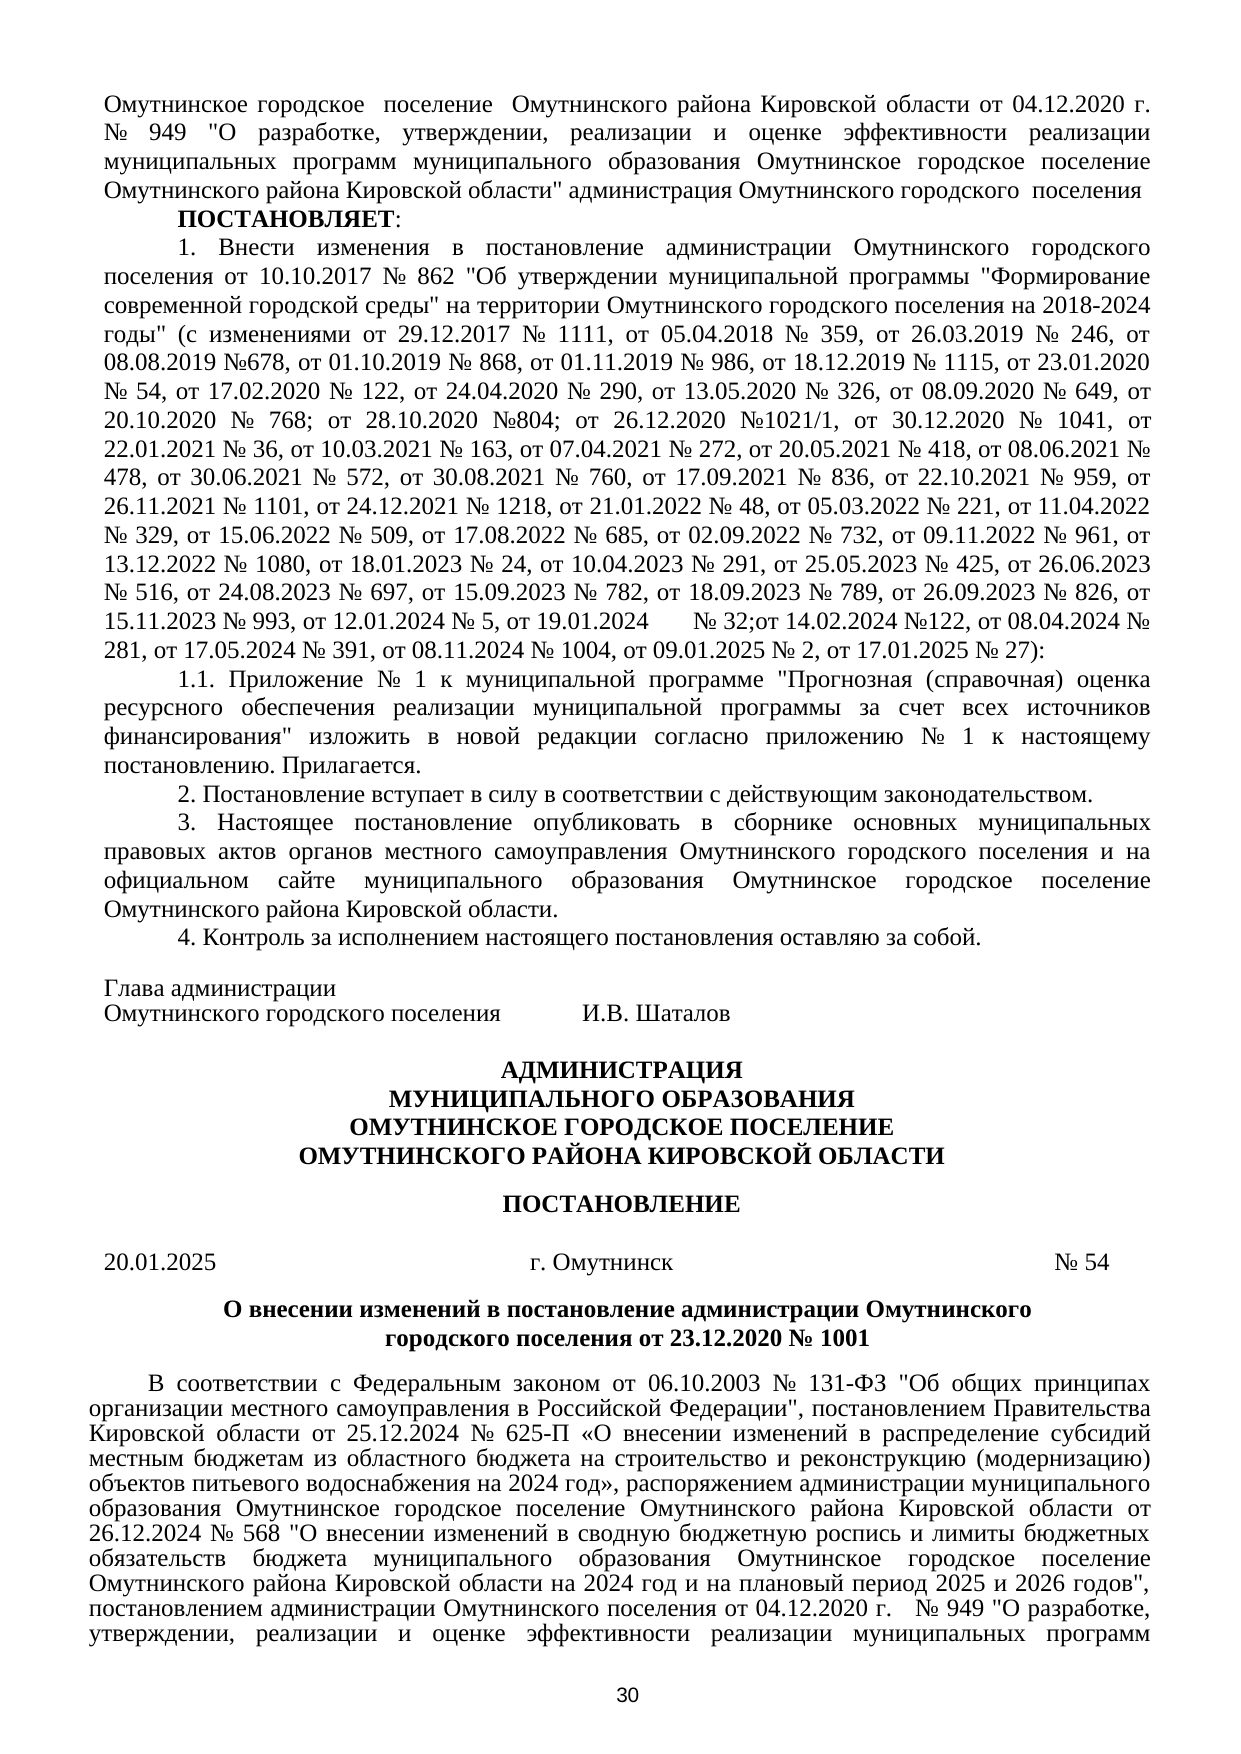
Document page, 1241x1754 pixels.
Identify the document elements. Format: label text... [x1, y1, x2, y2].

text 1. Внести изменения в постановление администрации Омутнинского городского поселения от 10.10.2017 № 862 "Об утверждении муниципальной программы "Формирование современной городской среды" на территории Омутнинского городского поселения на 2018-2024 годы" (с изменениями от 29.12.2017 № 1111, от 05.04.2018 № 359, от 26.03.2019 № 246, от 08.08.2019 №678, от 01.10.2019 № 868, от 01.11.2019 № 986, от 18.12.2019 № 1115, от 23.01.2020 № 54, от 17.02.2020 № 122, от 24.04.2020 № 290, от 13.05.2020 № 326, от 08.09.2020 № 649, от 20.10.2020 № 768; от 28.10.2020 №804; от 26.12.2020 №1021/1, от 30.12.2020 № 1041, от 22.01.2021 № 36, от 10.03.2021 № 163, от 07.04.2021 № 272, от 20.05.2021 № 418, от 08.06.2021 № 478, от 30.06.2021 № 572, от 30.08.2021 № 760, от 17.09.2021 № 836, от 22.10.2021 № 959, от 26.11.2021 № 1101, от 24.12.2021 № 1218, от 21.01.2022 № 48, от 05.03.2022 № 221, от 11.04.2022 № 329, от 15.06.2022 № 509, от 17.08.2022 № 685, от 02.09.2022 № 732, от 09.11.2022 № 961, от 13.12.2022 № 1080, от 18.01.2023 № 24, от 10.04.2023 № 291, от 25.05.2023 № 425, от 26.06.2023 № 516, от 24.08.2023 № 697, от 15.09.2023 № 782, от 18.09.2023 № 789, от 26.09.2023 № 826, от 15.11.2023 № 993, от 12.01.2024 № 5, от 19.01.2024 № 32;от 14.02.2024 №122, от 08.04.2024 № 281, от 17.05.2024 № 391, от 08.11.2024 № 1004, от 09.01.2025 № 2, от 17.01.2025 № 27): [103, 232, 1152, 664]
text АДМИНИСТРАЦИЯ [103, 1055, 1140, 1084]
text 1.1. Приложение № 1 к муниципальной программе "Прогнозная (справочная) оценка ресурсного обеспечения реализации муниципальной программы за счет всех источников финансирования" изложить в новой редакции согласно приложению № 1 к настоящему постановлению. Прилагается. [103, 664, 1152, 779]
text 3. Настоящее постановление опубликовать в сборнике основных муниципальных правовых актов органов местного самоуправления Омутнинского городского поселения и на официальном сайте муниципального образования Омутнинское городское поселение Омутнинского района Кировской области. [103, 807, 1152, 922]
text городского поселения от 23.12.2020 № 1001 [103, 1323, 1152, 1352]
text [103, 89, 1152, 204]
text 20.01.2025 г. Омутнинск № 54 [103, 1247, 1140, 1275]
text ОМУТНИНСКОЕ ГОРОДСКОЕ ПОСЕЛЕНИЕ [103, 1112, 1140, 1141]
text Омутнинского городского поселения И.В. Шаталов [103, 1001, 1152, 1026]
text 2. Постановление вступает в силу в соответствии с действующим законодательством. [103, 779, 1152, 807]
text МУНИЦИПАЛЬНОГО ОБРАЗОВАНИЯ [103, 1084, 1140, 1112]
text 4. Контроль за исполнением настоящего постановления оставляю за собой. [103, 922, 1152, 951]
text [89, 1371, 1152, 1646]
text О внесении изменений в постановление администрации Омутнинского [103, 1294, 1152, 1323]
text ПОСТАНОВЛЕНИЕ [103, 1189, 1140, 1218]
text Глава администрации [103, 976, 1152, 1001]
text ПОСТАНОВЛЯЕТ: [103, 204, 1152, 232]
text ОМУТНИНСКОГО РАЙОНА КИРОВСКОЙ ОБЛАСТИ [103, 1141, 1140, 1170]
